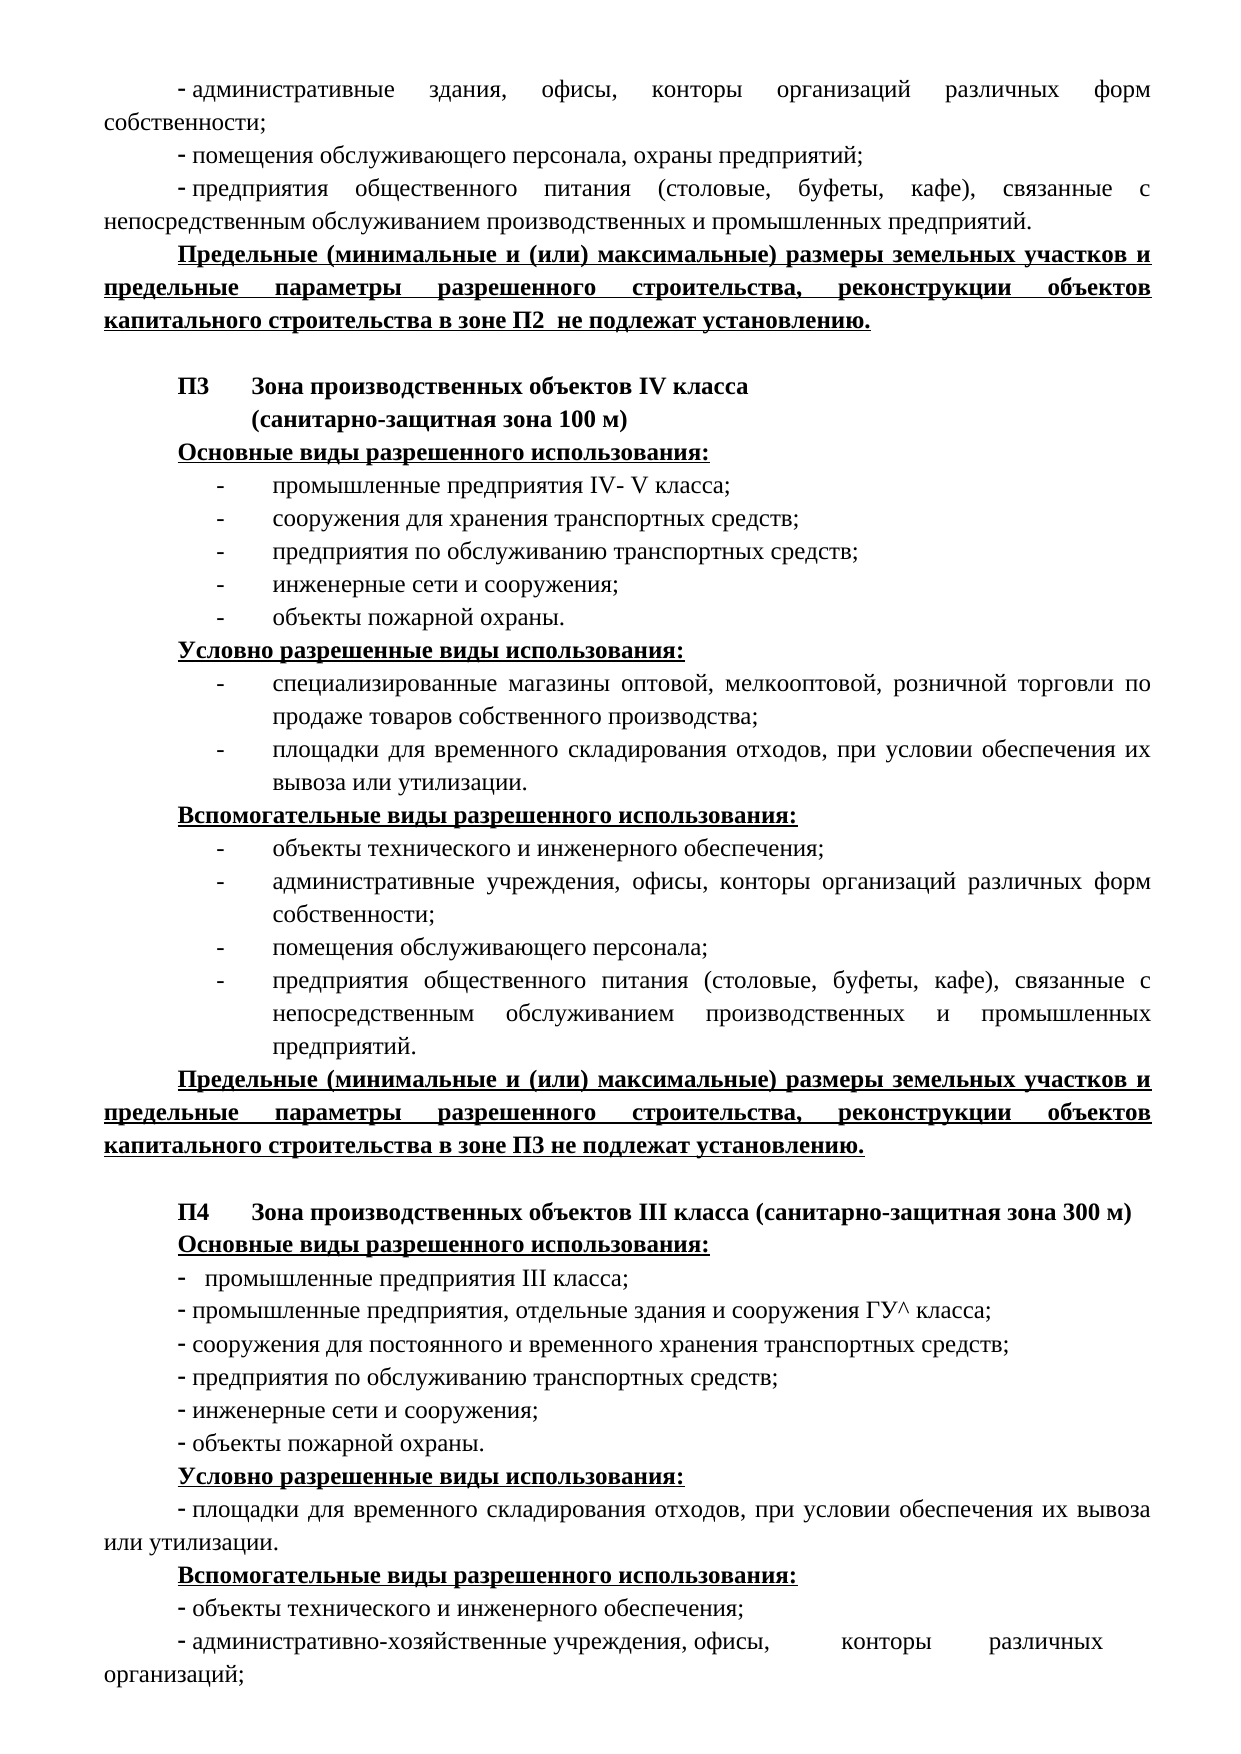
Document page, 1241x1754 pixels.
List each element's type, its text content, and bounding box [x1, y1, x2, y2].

list предприятия по обслуживанию транспортных средств; [103, 1362, 1152, 1390]
text (санитарно-защитная зона ) [251, 404, 1152, 433]
list предприятия общественного питания (столовые, буфеты, кафе), связанные с непосредственным обслуживанием производственных и промышленных предприятий. [103, 173, 1152, 235]
text организаций; [103, 1659, 1152, 1688]
text - промышленные предприятия IV- V класса; [216, 470, 1152, 499]
text П3 Зона производственных объектов IV класса [177, 371, 1152, 400]
text Предельные (минимальные и (или) максимальные) размеры земельных участков и предельные параметры разрешенного строительства, реконструкции объектов капитального строительства в зоне П3 не подлежат установлению. [103, 1123, 1152, 1159]
text - помещения обслуживающего персонала; [216, 932, 1152, 961]
list объекты пожарной охраны. [103, 1428, 1152, 1456]
text - специализированные магазины оптовой, мелкооптовой, розничной торговли по продаже товаров собственного производства; [216, 668, 1152, 730]
text Вспомогательные виды разрешенного использования: [103, 800, 1152, 829]
text - площадки для временного складирования отходов, при условии обеспечения их вывоза или утилизации. [216, 734, 1152, 796]
text Предельные (минимальные и (или) максимальные) размеры земельных участков и предельные параметры разрешенного строительства, реконструкции объектов капитального строительства в зоне П2 не подлежат установлению. [103, 239, 1152, 297]
text - объекты технического и инженерного обеспечения; [216, 833, 1152, 862]
text - предприятия по обслуживанию транспортных средств; [216, 536, 1152, 565]
list административно-хозяйственные учреждения, офисы, конторы различных [103, 1626, 1152, 1654]
list промышленные предприятия III класса; [103, 1263, 1152, 1291]
text - инженерные сети и сооружения; [216, 569, 1152, 598]
text Условно разрешенные виды использования: [103, 635, 1152, 664]
text Предельные (минимальные и (или) максимальные) размеры земельных участков и предельные параметры разрешенного строительства, реконструкции объектов капитального строительства в зоне П3 не подлежат установлению. [103, 1064, 1152, 1122]
text - сооружения для хранения транспортных средств; [216, 503, 1152, 532]
list объекты технического и инженерного обеспечения; [103, 1593, 1152, 1622]
list площадки для временного складирования отходов, при условии обеспечения их вывоза или утилизации. [103, 1494, 1152, 1556]
text - административные учреждения, офисы, конторы организаций различных форм собственности; [216, 866, 1152, 928]
list инженерные сети и сооружения; [103, 1395, 1152, 1423]
text Основные виды разрешенного использования: [103, 1229, 1152, 1258]
text - предприятия общественного питания (столовые, буфеты, кафе), связанные с непосредственным обслуживанием производственных и промышленных предприятий. [216, 965, 1152, 1060]
list помещения обслуживающего персонала, охраны предприятий; [103, 140, 1152, 169]
text Условно разрешенные виды использования: [103, 1461, 1152, 1489]
list административные здания, офисы, конторы организаций различных форм собственности; [103, 74, 1152, 136]
list сооружения для постоянного и временного хранения транспортных средств; [103, 1329, 1152, 1357]
list промышленные предприятия, отдельные здания и сооружения ГУ^ класса; [103, 1296, 1152, 1324]
text Основные виды разрешенного использования: [103, 437, 1152, 466]
text П4 Зона производственных объектов III класса (санитарно-защитная зона 300 м) [103, 1197, 1152, 1225]
text Вспомогательные виды разрешенного использования: [103, 1560, 1152, 1588]
text - объекты пожарной охраны. [216, 602, 1152, 631]
text Предельные (минимальные и (или) максимальные) размеры земельных участков и предельные параметры разрешенного строительства, реконструкции объектов капитального строительства в зоне П2 не подлежат установлению. [103, 298, 1152, 334]
